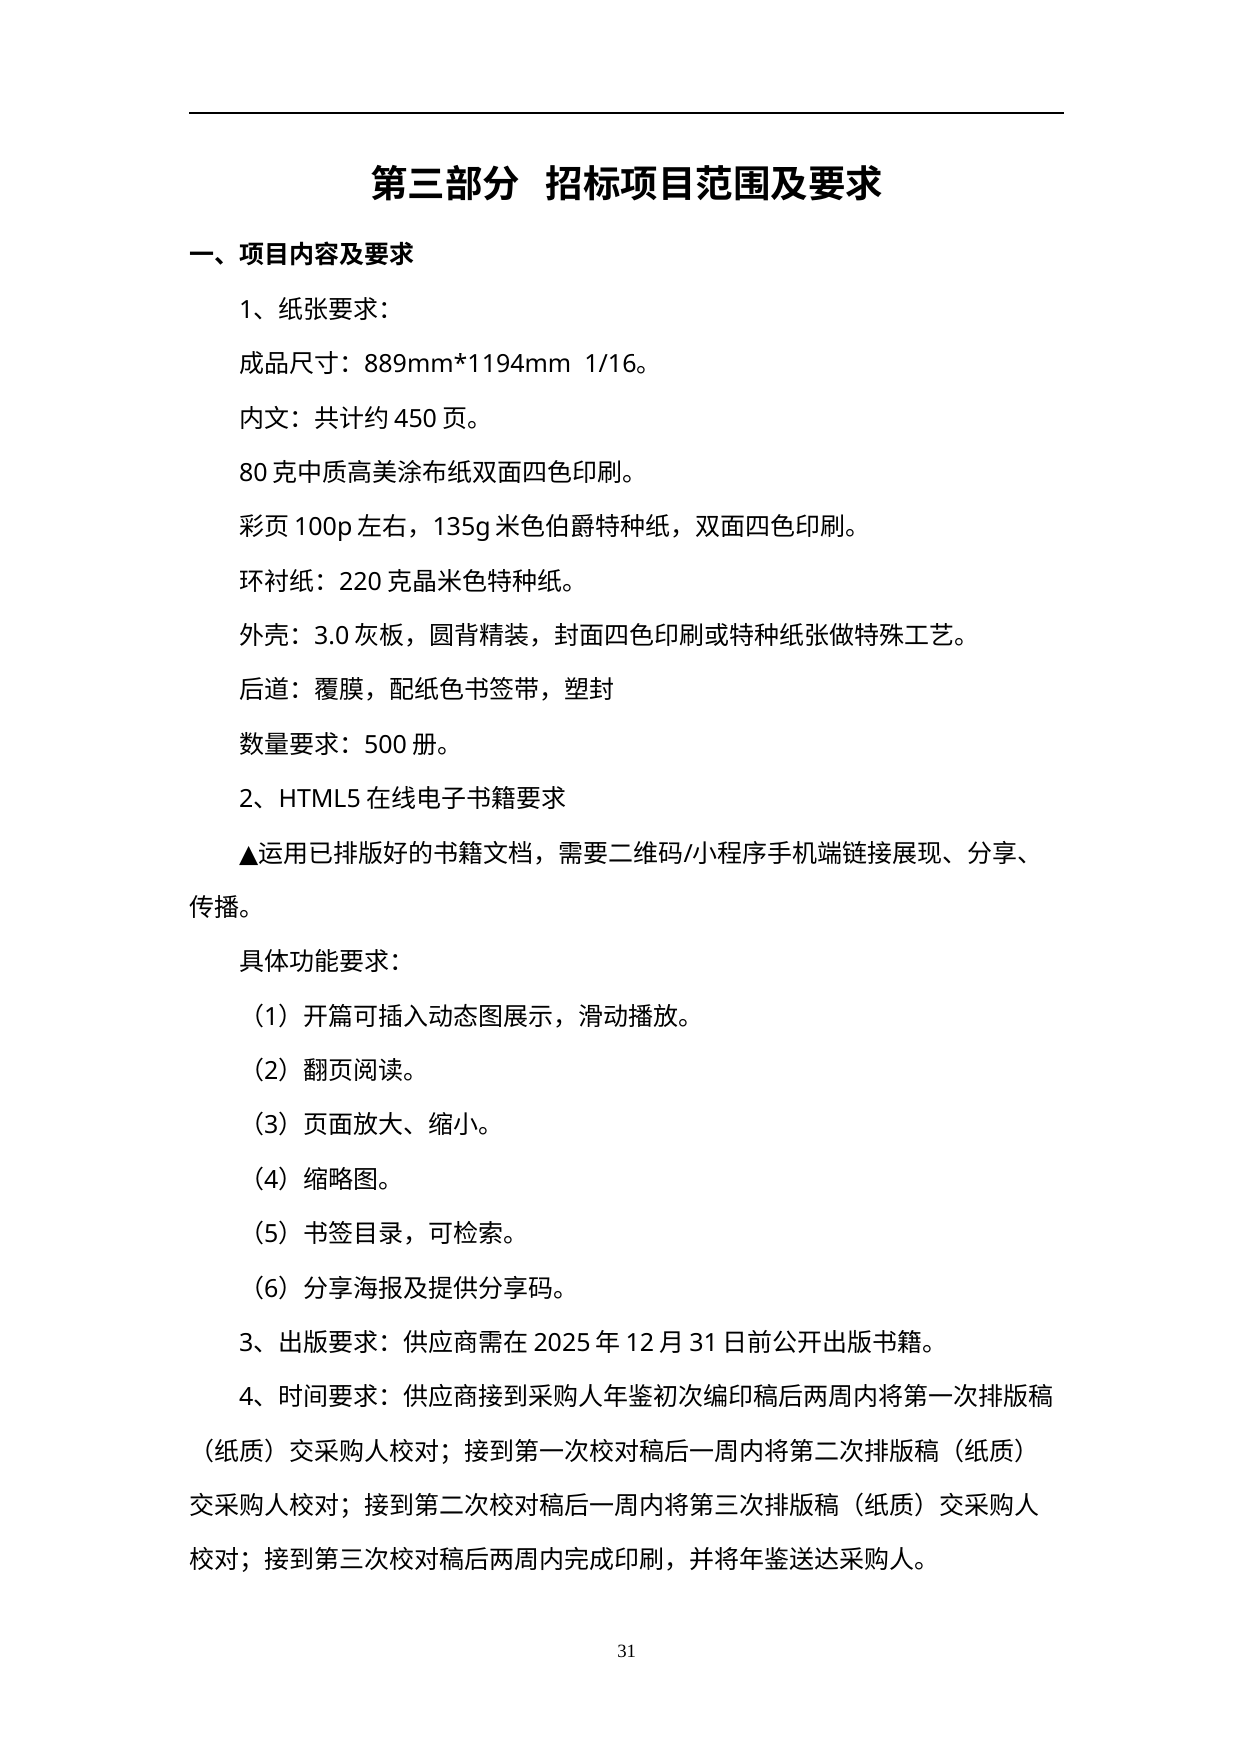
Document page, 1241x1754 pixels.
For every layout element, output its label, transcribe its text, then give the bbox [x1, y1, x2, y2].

text 第三部分 招标项目范围及要求 [189, 153, 1064, 208]
text 80克中质高美涂布纸双面四色印刷。 [189, 452, 1064, 489]
text （5）书签目录，可检索。 [189, 1214, 1064, 1250]
text 一、项目内容及要求 [189, 235, 1064, 271]
text 3、出版要求：供应商需在2025年12月31日前公开出版书籍。 [189, 1322, 1064, 1359]
text 外壳：3.0灰板，圆背精装，封面四色印刷或特种纸张做特殊工艺。 [189, 616, 1064, 652]
text （1）开篇可插入动态图展示，滑动播放。 [189, 996, 1064, 1032]
text 数量要求：500册。 [189, 724, 1064, 761]
text 成品尺寸：889mm*1194mm 1/16。 [189, 344, 1064, 380]
text （4）缩略图。 [189, 1159, 1064, 1196]
text 1、纸张要求： [189, 289, 1064, 326]
text 具体功能要求： [189, 942, 1064, 978]
text 环衬纸：220克晶米色特种纸。 [189, 561, 1064, 597]
text 2、HTML5在线电子书籍要求 [189, 779, 1064, 815]
text 后道：覆膜，配纸色书签带，塑封 [189, 670, 1064, 706]
text 内文：共计约450页。 [189, 398, 1064, 434]
text （3）页面放大、缩小。 [189, 1105, 1064, 1141]
text ▲运用已排版好的书籍文档，需要二维码/小程序手机端链接展现、分享、传播。 [189, 833, 1064, 924]
text 4、时间要求：供应商接到采购人年鉴初次编印稿后两周内将第一次排版稿（纸质）交采购人校对；接到第一次校对稿后一周内将第二次排版稿（纸质）交采购人校对；接到第二次校对稿后一周内将第三次排版稿（纸质）交采购人校对；接到第三次校对稿后两周内完成印刷，并将年鉴送达采购人。 [189, 1377, 1064, 1576]
text 彩页100p左右，135g米色伯爵特种纸，双面四色印刷。 [189, 507, 1064, 543]
text （2）翻页阅读。 [189, 1051, 1064, 1087]
text （6）分享海报及提供分享码。 [189, 1268, 1064, 1304]
